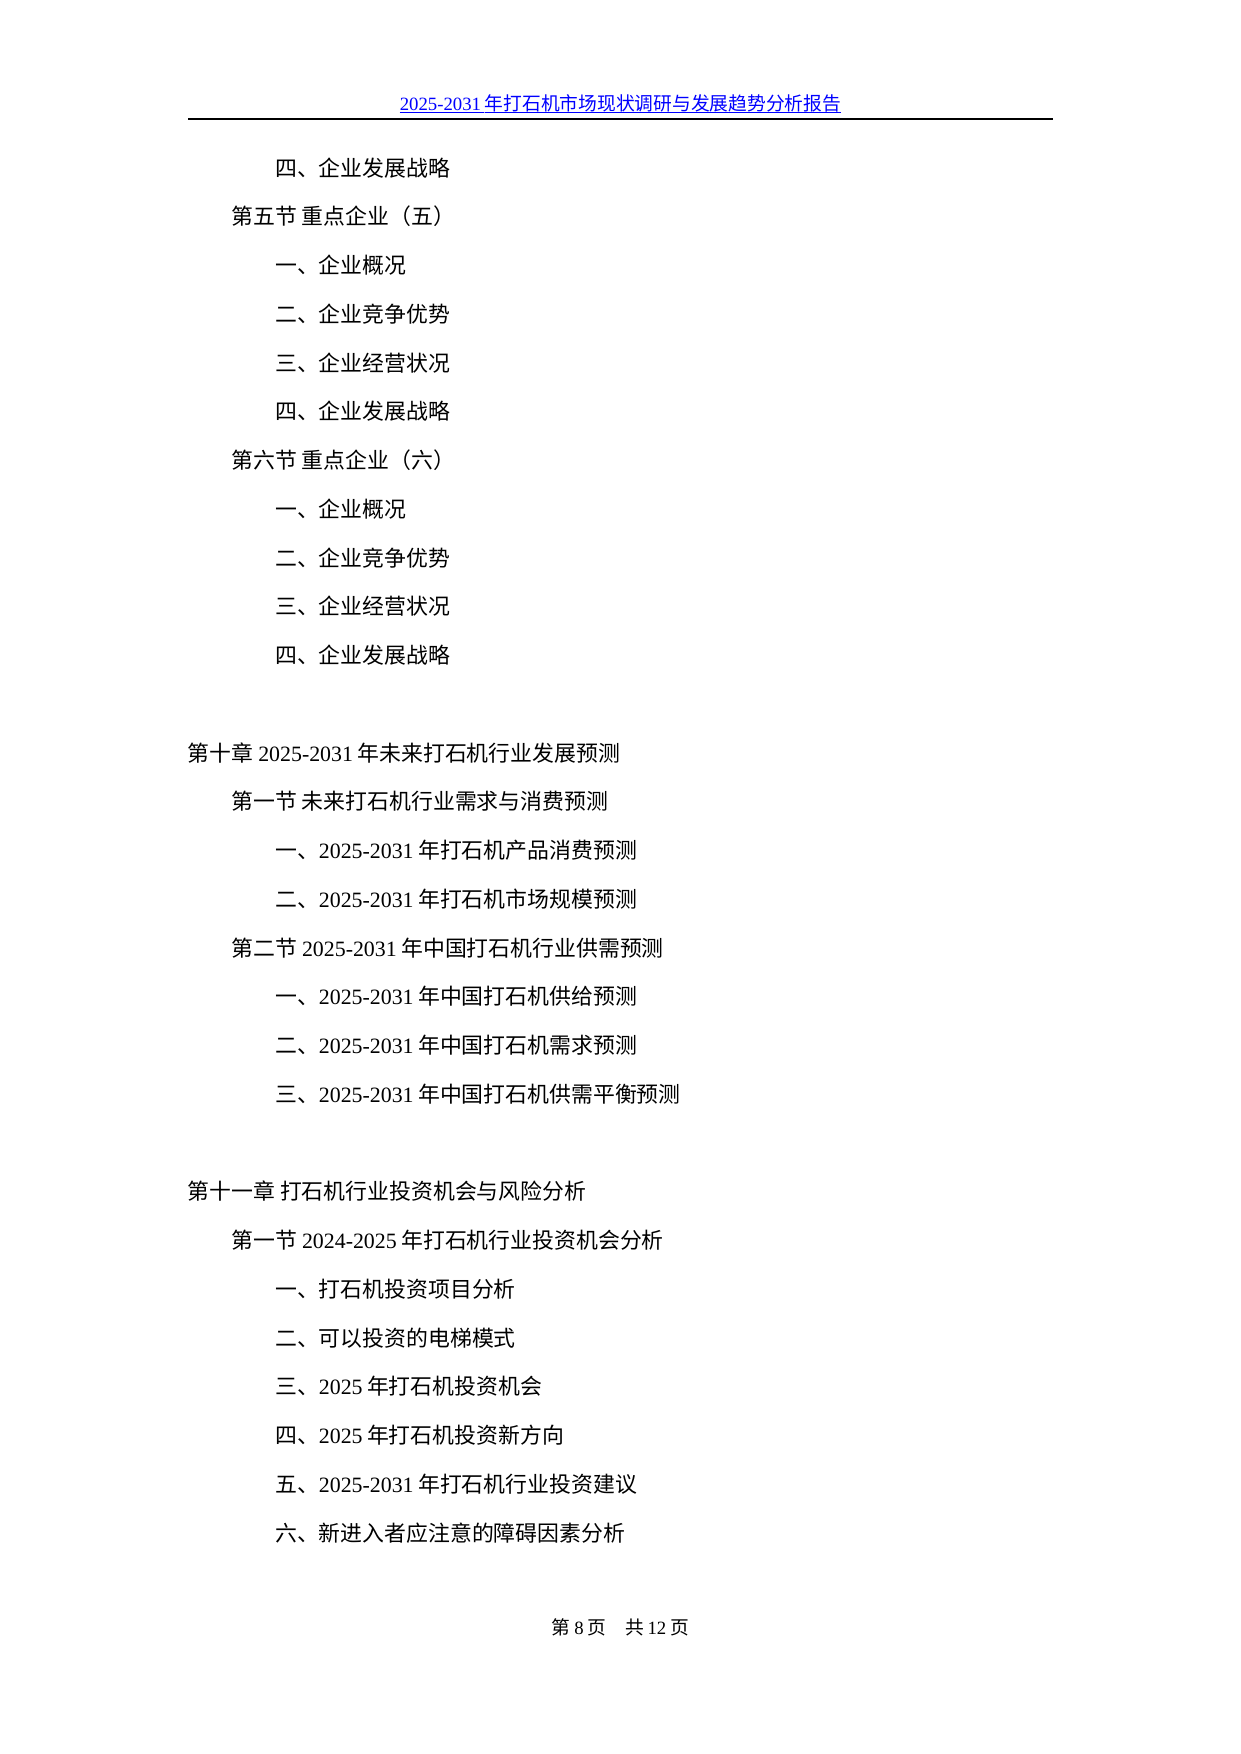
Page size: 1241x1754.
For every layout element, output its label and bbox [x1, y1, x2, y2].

text [187, 150, 1053, 1548]
